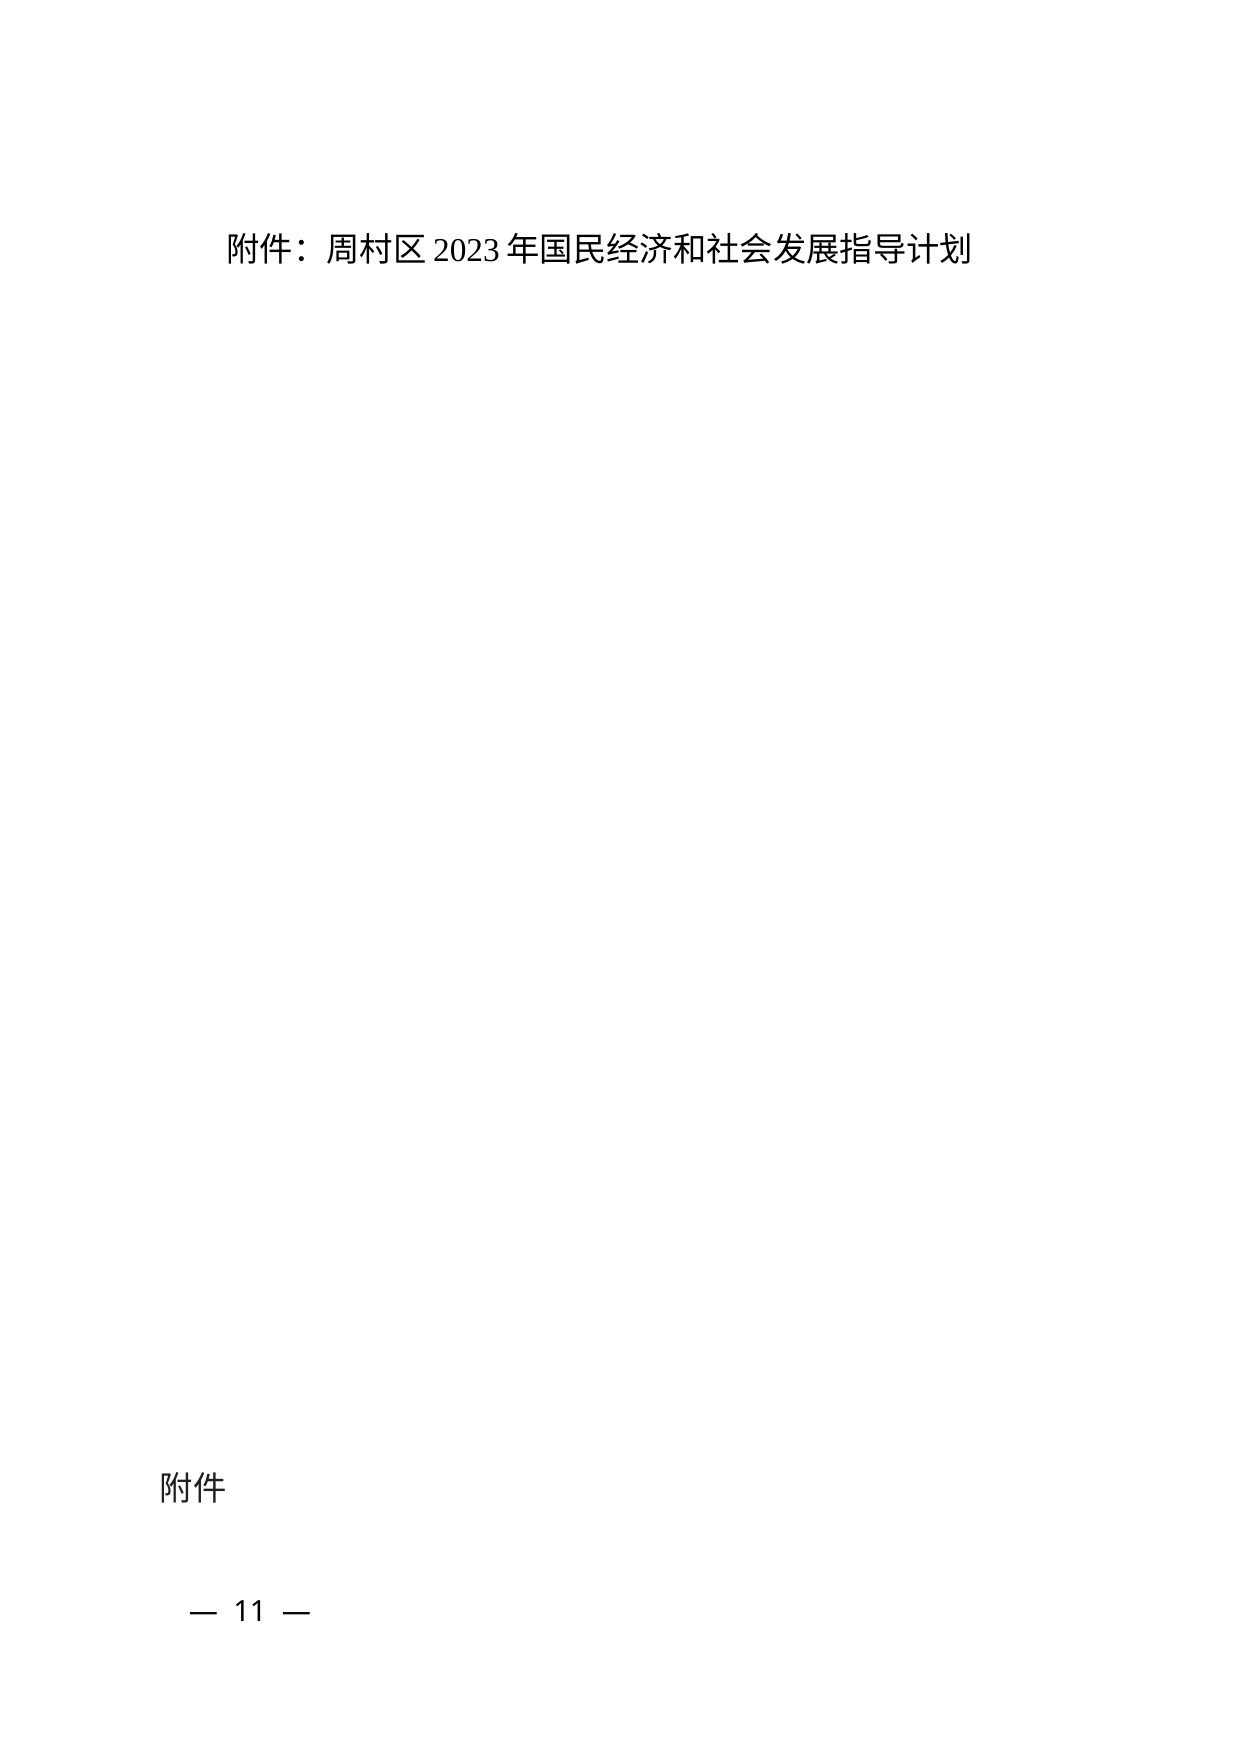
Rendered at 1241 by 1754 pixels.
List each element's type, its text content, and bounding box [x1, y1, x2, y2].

text 附件：周村区2023年国民经济和社会发展指导计划 [159, 213, 1081, 273]
text 附件 [159, 1452, 1081, 1513]
